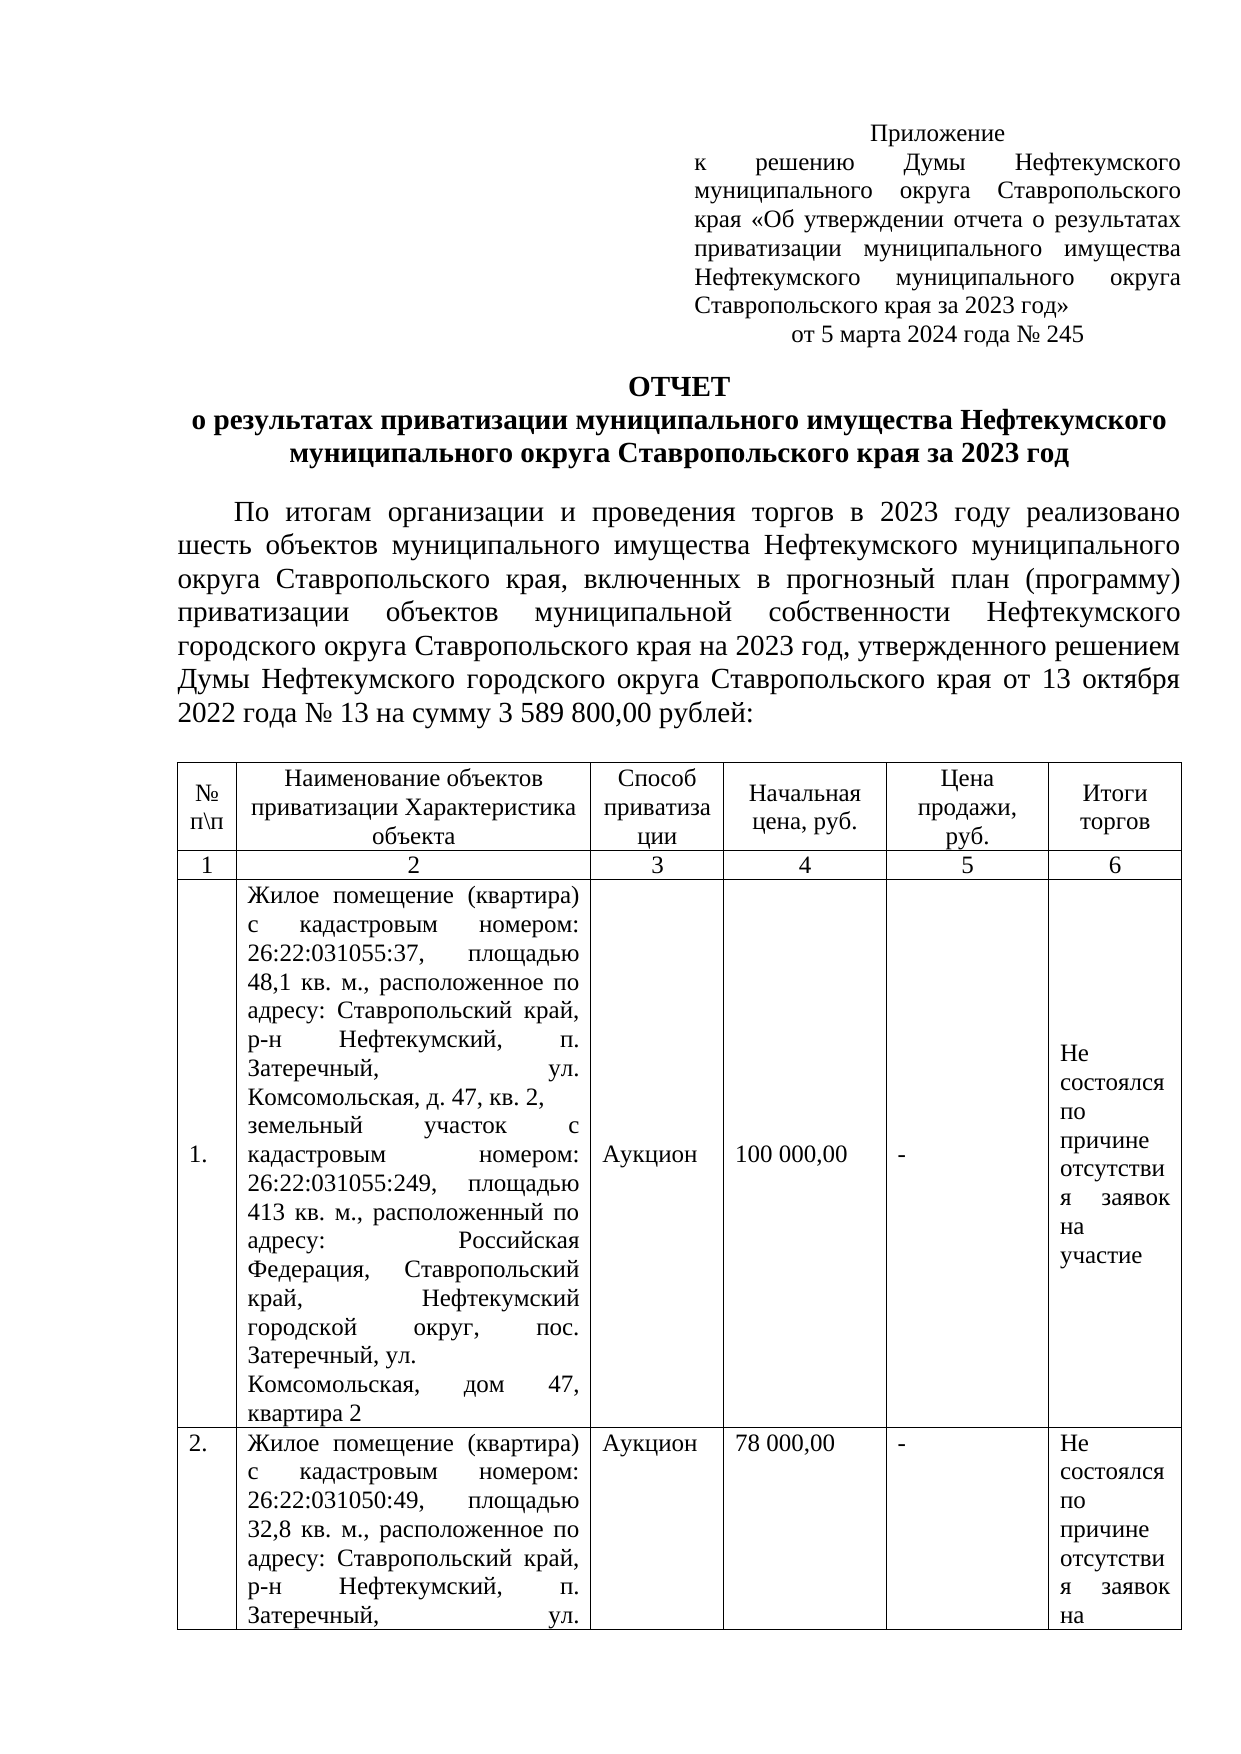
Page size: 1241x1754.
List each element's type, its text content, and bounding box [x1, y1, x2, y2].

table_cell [237, 1428, 590, 1629]
text от 5 марта 2024 года № 245 [694, 319, 1181, 348]
table_cell 2 [237, 851, 590, 879]
table_header Наименование объектов приватизации Характеристика объекта [237, 763, 590, 849]
table_cell 6 [1049, 851, 1181, 879]
text Приложение [694, 118, 1181, 147]
table_cell 2. [178, 1428, 236, 1629]
table_cell 1. [178, 880, 236, 1427]
text ОТЧЕТ [177, 377, 1181, 402]
table_cell Аукцион [591, 1428, 723, 1629]
table_cell 100 000,00 [724, 880, 886, 1427]
table_header Цена продажи, руб. [887, 763, 1048, 849]
table_cell Жилое помещение (квартира) с кадастровым номером: 26:22:031055:37, площадью 48,1 кв. м., расположенное по адресу: Ставропольский край, р-н Нефтекумский, п. Затеречный, ул. Комсомольская, д. 47, кв. 2, земельный участок с кадастровым номером: 26:22:031055:249, площадью 413 кв. м., расположенный по адресу: Российская Федерация, Ставропольский край, Нефтекумский городской округ, пос. Затеречный, ул. Комсомольская, дом 47, квартира 2 [237, 880, 590, 1427]
table_cell - [887, 880, 1048, 1427]
text о результатах приватизации муниципального имущества Нефтекумского муниципального округа Ставропольского края за 2023 год [177, 402, 1181, 469]
table_cell Не состоялся по причине отсутствия заявок на участие [1049, 880, 1181, 1427]
table_cell - [887, 1428, 1048, 1629]
table_cell 1 [178, 851, 236, 879]
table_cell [1049, 1428, 1181, 1629]
table_cell 3 [591, 851, 723, 879]
table_cell 5 [887, 851, 1048, 879]
table_header Начальная цена, руб. [724, 763, 886, 849]
text к решению Думы Нефтекумского муниципального округа Ставропольского края «Об утверждении отчета о результатах приватизации муниципального имущества Нефтекумского муниципального округа Ставропольского края за 2023 год» [694, 147, 1181, 319]
table_cell 78 000,00 [724, 1428, 886, 1629]
table_header Итоги торгов [1049, 763, 1181, 849]
table_cell Аукцион [591, 880, 723, 1427]
table_header Способ приватизации [591, 763, 723, 849]
table_header № п\п [178, 763, 236, 849]
table_cell 4 [724, 851, 886, 879]
text По итогам организации и проведения торгов в 2023 году реализовано шесть объектов муниципального имущества Нефтекумского муниципального округа Ставропольского края, включенных в прогнозный план (программу) приватизации объектов муниципальной собственности Нефтекумского городского округа Ставропольского края на 2023 год, утвержденного решением Думы Нефтекумского городского округа Ставропольского края от 13 октября 2022 года № 13 на сумму 3 589 800,00 рублей: [177, 494, 1181, 729]
